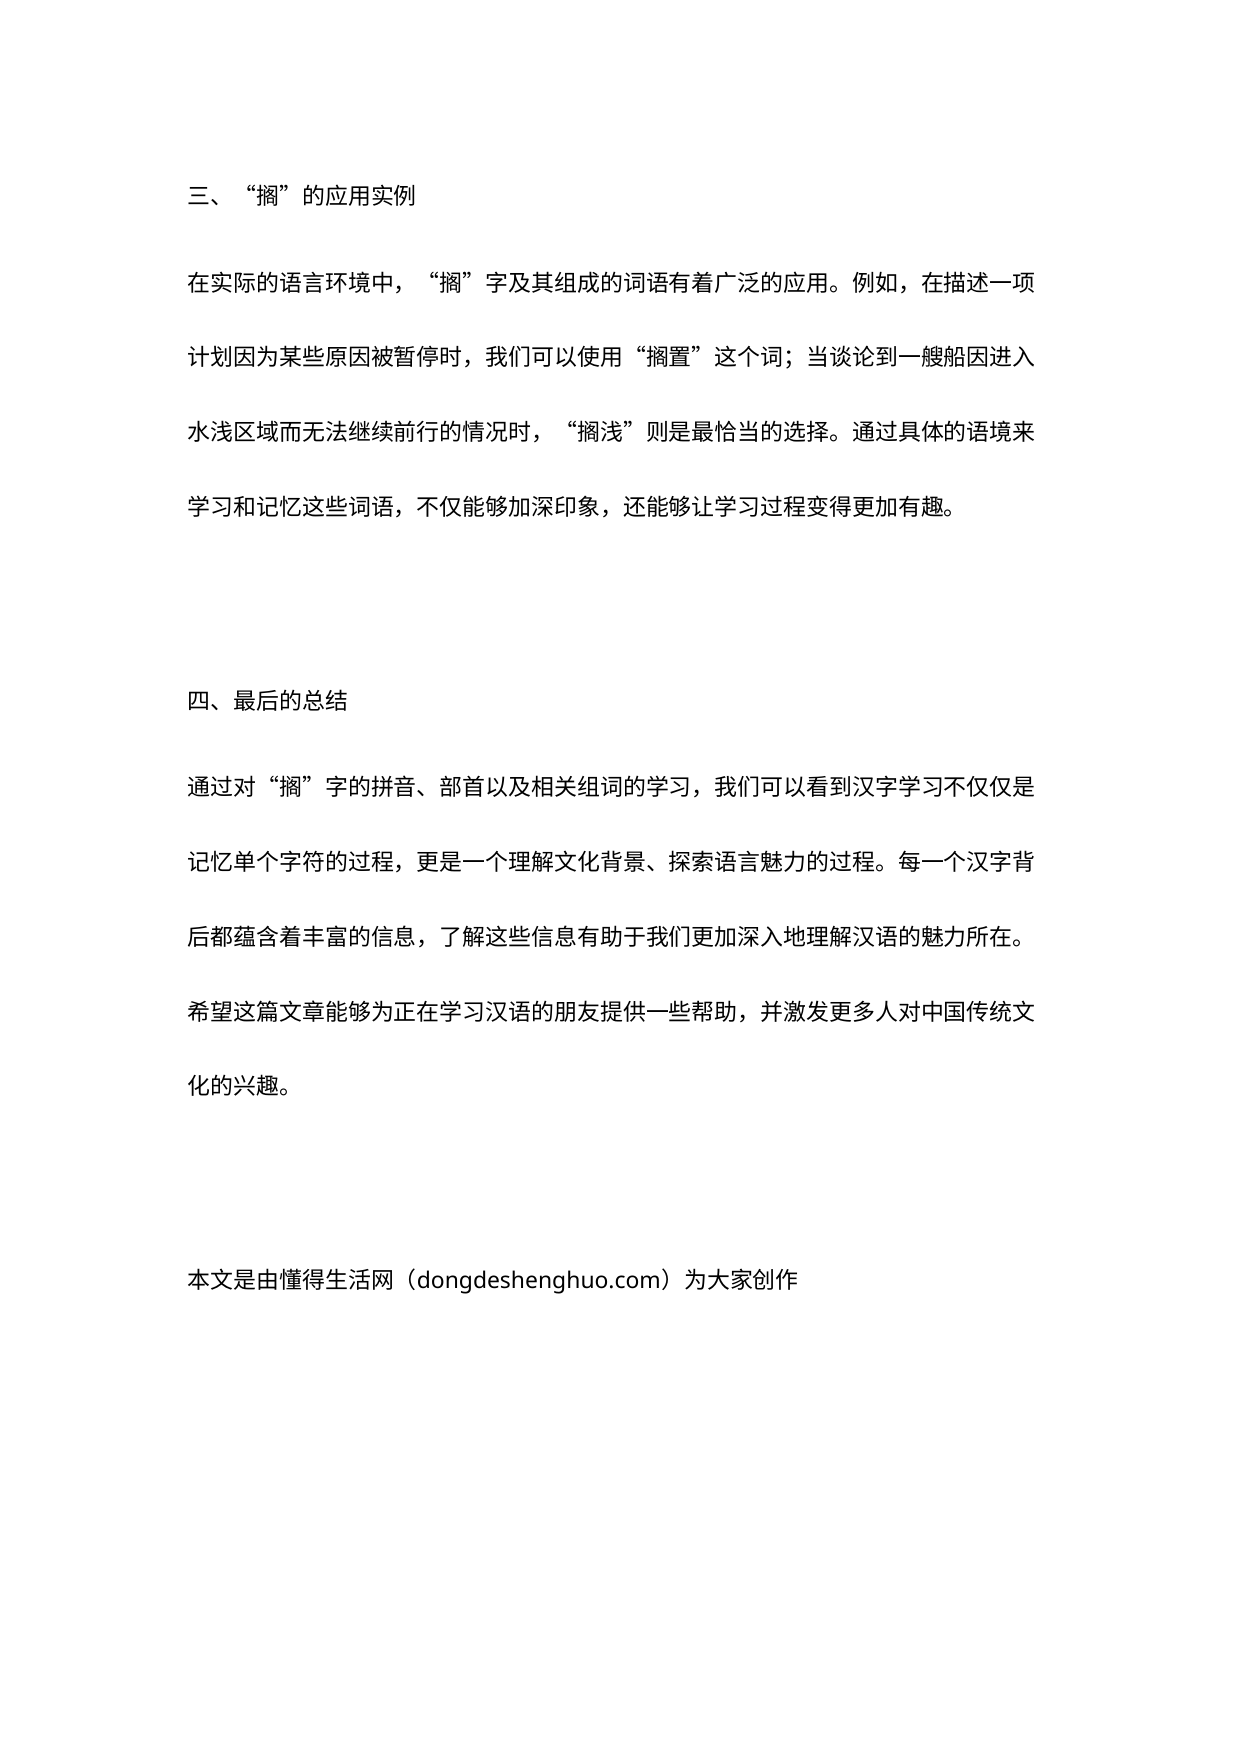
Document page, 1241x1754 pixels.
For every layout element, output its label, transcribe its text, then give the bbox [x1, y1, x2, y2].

text 通过对“搁”字的拼音、部首以及相关组词的学习，我们可以看到汉字学习不仅仅是记忆单个字符的过程，更是一个理解文化背景、探索语言魅力的过程。每一个汉字背后都蕴含着丰富的信息，了解这些信息有助于我们更加深入地理解汉语的魅力所在。希望这篇文章能够为正在学习汉语的朋友提供一些帮助，并激发更多人对中国传统文化的兴趣。 [187, 753, 1053, 1117]
text 本文是由懂得生活网（dongdeshenghuo.com）为大家创作 [187, 1246, 1053, 1311]
text 三、“搁”的应用实例 [187, 162, 1053, 227]
text 四、最后的总结 [187, 667, 1053, 732]
text 在实际的语言环境中，“搁”字及其组成的词语有着广泛的应用。例如，在描述一项计划因为某些原因被暂停时，我们可以使用“搁置”这个词；当谈论到一艘船因进入水浅区域而无法继续前行的情况时，“搁浅”则是最恰当的选择。通过具体的语境来学习和记忆这些词语，不仅能够加深印象，还能够让学习过程变得更加有趣。 [187, 248, 1053, 538]
